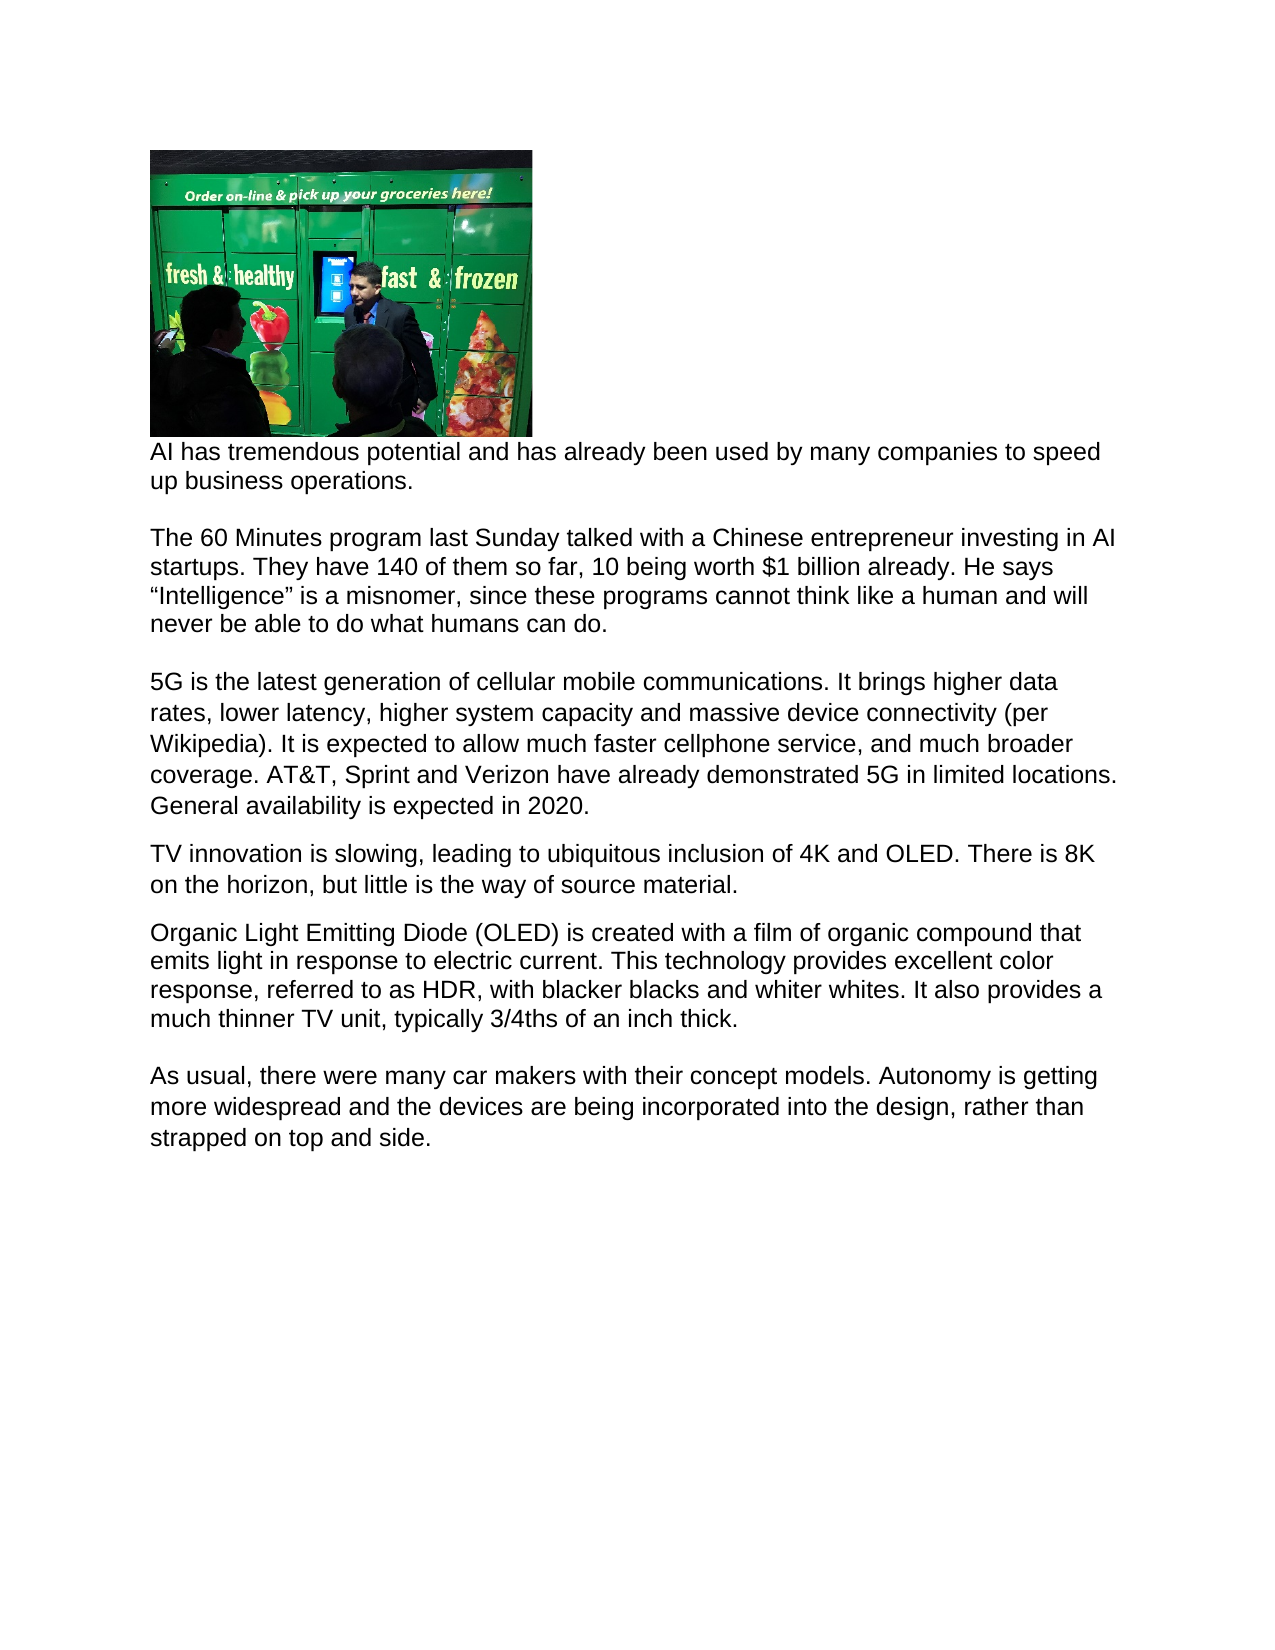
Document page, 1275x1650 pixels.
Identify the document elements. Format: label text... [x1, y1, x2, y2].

text The 60 Minutes program last Sunday talked with a Chinese entrepreneur investing in AI startups. They have 140 of them so far, 10 being worth $1 billion already. He says “Intelligence” is a misnomer, since these programs cannot think like a human and will never be able to do what humans can do. [150, 523, 1125, 638]
text TV innovation is slowing, leading to ubiquitous inclusion of 4K and OLED. There is 8K on the horizon, but little is the way of source material. [150, 839, 1125, 899]
text 5G is the latest generation of cellular mobile communications. It brings higher data rates, lower latency, higher system capacity and massive device connectivity (per Wikipedia). It is expected to allow much faster cellphone service, and much broader coverage. AT&T, Sprint and Verizon have already demonstrated 5G in limited locations. General availability is expected in 2020. [150, 667, 1125, 820]
text As usual, there were many car makers with their concept models. Autonomy is getting more widespread and the devices are being incorporated into the design, rather than strapped on top and side. [150, 1061, 1125, 1152]
picture [150, 150, 533, 437]
text AI has tremendous potential and has already been used by many companies to speed up business operations. [150, 437, 1125, 494]
text Organic Light Emitting Diode (OLED) is created with a film of organic compound that emits light in response to electric current. This technology provides excellent color response, referred to as HDR, with blacker blacks and whiter whites. It also provides a much thinner TV unit, typically 3/4ths of an inch thick. [150, 918, 1125, 1033]
